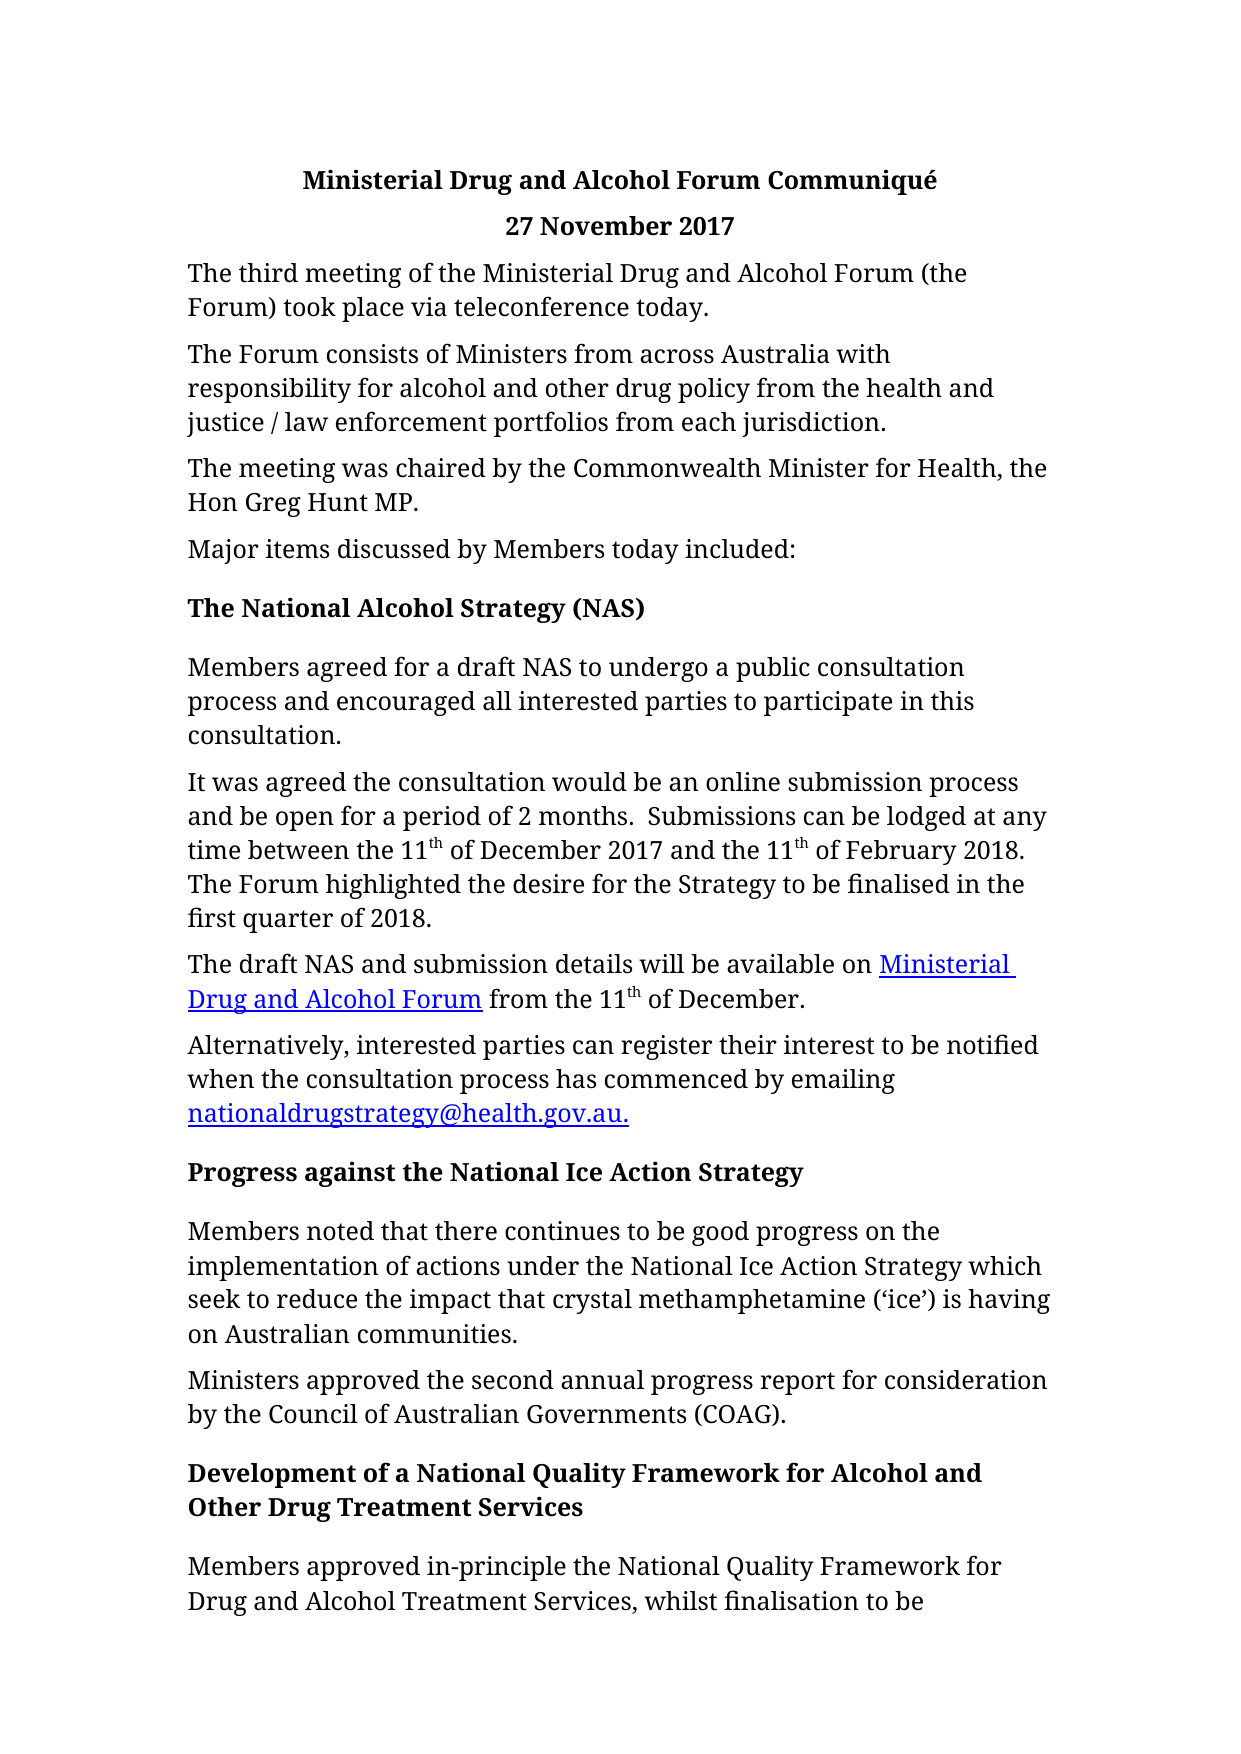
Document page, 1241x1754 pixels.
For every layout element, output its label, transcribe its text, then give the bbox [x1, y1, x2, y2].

subtitle The National Alcohol Strategy (NAS) [187, 591, 1053, 625]
text The meeting was chaired by the Commonwealth Minister for Health, the Hon Greg Hunt MP. [187, 451, 1053, 519]
text Ministers approved the second annual progress report for consideration by the Council of Australian Governments (COAG). [187, 1363, 1053, 1431]
text Major items discussed by Members today included: [187, 532, 1053, 566]
subtitle Progress against the National Ice Action Strategy [187, 1155, 1053, 1189]
text Alternatively, interested parties can register their interest to be notified when the consultation process has commenced by emailing nationaldrugstrategy@health.gov.au. [187, 1028, 1053, 1130]
text The draft NAS and submission details will be available on Ministerial Drug and Alcohol Forum from the 11th of December. [187, 947, 1053, 1015]
text Members agreed for a draft NAS to undergo a public consultation process and encouraged all interested parties to participate in this consultation. [187, 650, 1053, 752]
text Members noted that there continues to be good progress on the implementation of actions under the National Ice Action Strategy which seek to reduce the impact that crystal methamphetamine (‘ice’) is having on Australian communities. [187, 1214, 1053, 1350]
subtitle Development of a National Quality Framework for Alcohol and Other Drug Treatment Services [187, 1456, 1053, 1524]
text The third meeting of the Ministerial Drug and Alcohol Forum (the Forum) took place via teleconference today. [187, 256, 1053, 324]
title Ministerial Drug and Alcohol Forum Communiqué [187, 162, 1053, 197]
text It was agreed the consultation would be an online submission process and be open for a period of 2 months. Submissions can be lodged at any time between the 11th of December 2017 and the 11th of February 2018. The Forum highlighted the desire for the Strategy to be finalised in the first quarter of 2018. [187, 764, 1053, 935]
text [187, 1549, 1053, 1617]
text 27 November 2017 [187, 209, 1053, 243]
text The Forum consists of Ministers from across Australia with responsibility for alcohol and other drug policy from the health and justice / law enforcement portfolios from each jurisdiction. [187, 336, 1053, 438]
